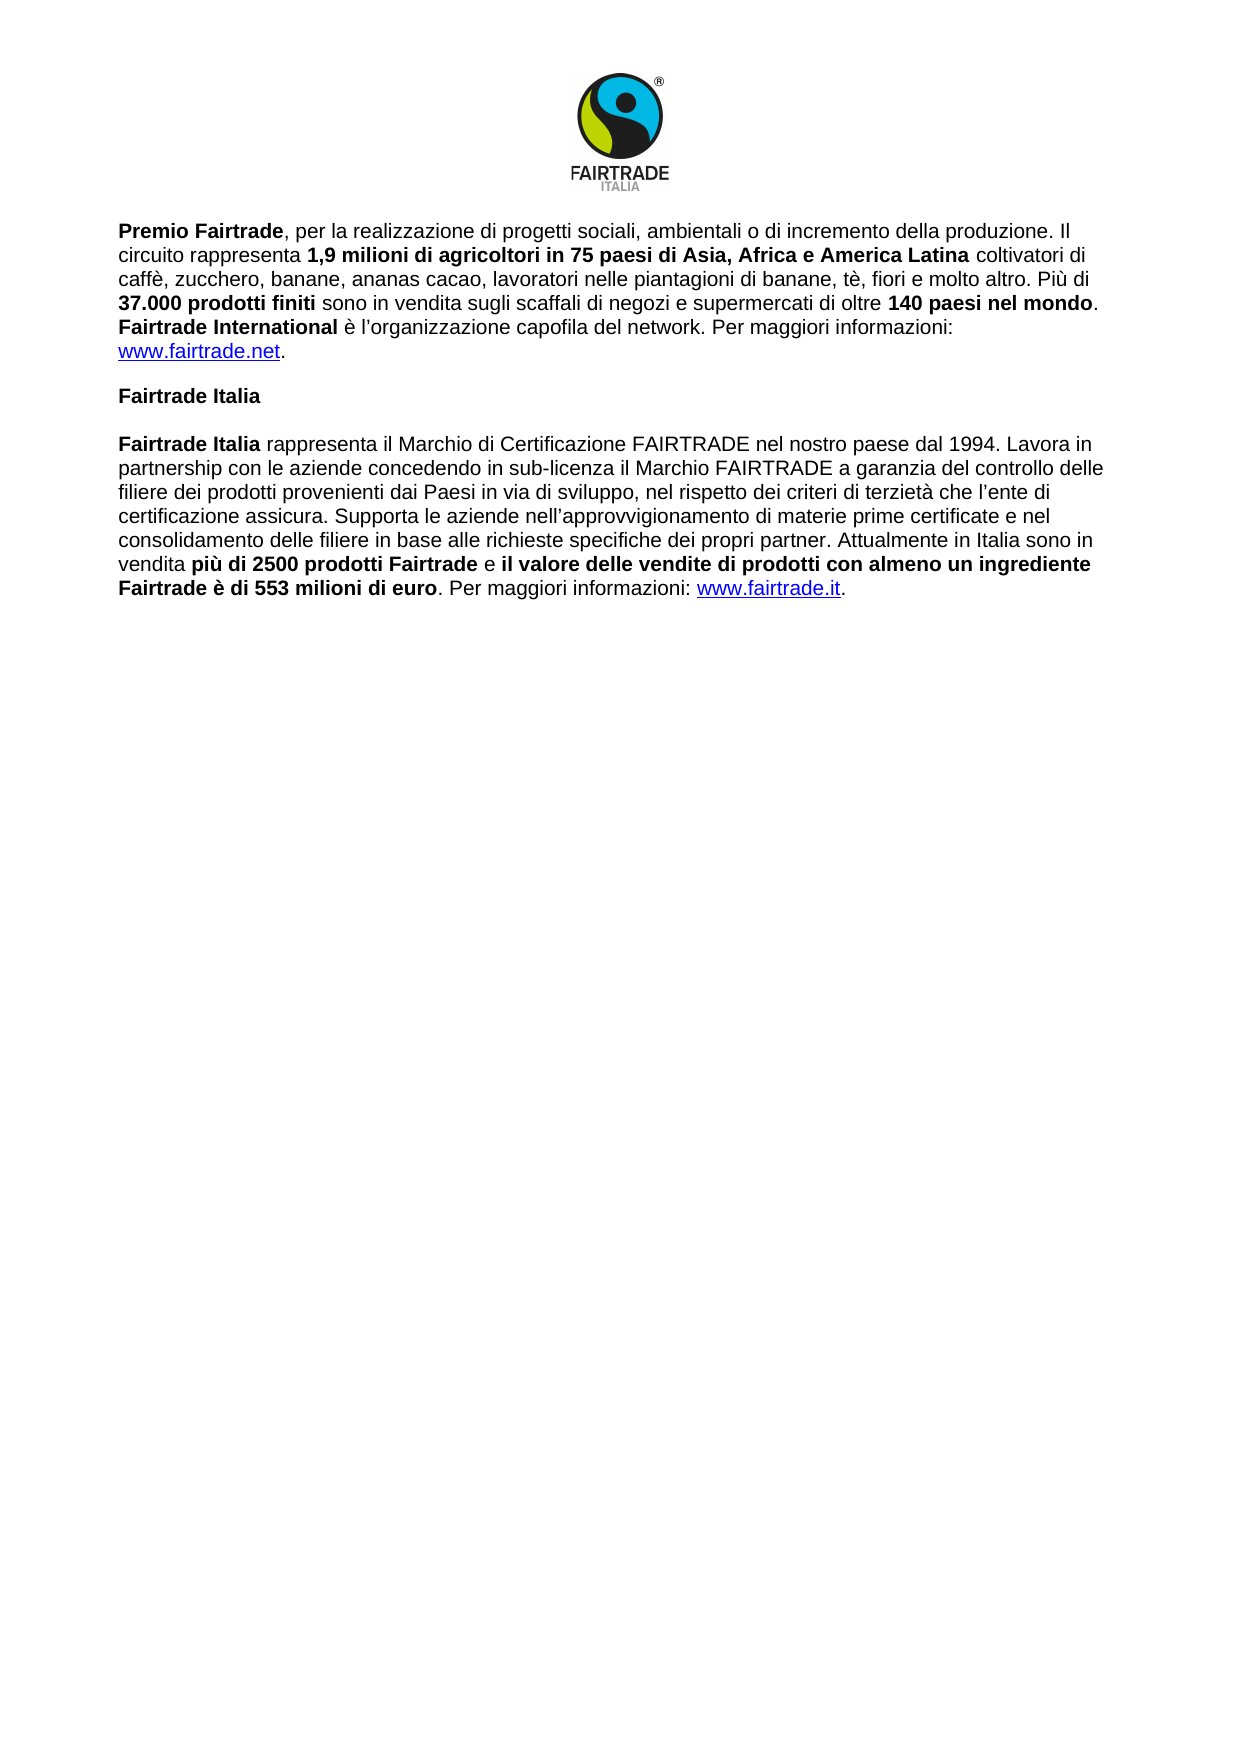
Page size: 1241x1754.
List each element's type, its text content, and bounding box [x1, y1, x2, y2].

text Fairtrade Italia [118, 383, 1122, 407]
picture [571, 73, 669, 191]
text Fairtrade Italia rappresenta il Marchio di Certificazione FAIRTRADE nel nostro paese dal 1994. Lavora in partnership con le aziende concedendo in sub-licenza il Marchio FAIRTRADE a garanzia del controllo delle filiere dei prodotti provenienti dai Paesi in via di sviluppo, nel rispetto dei criteri di terzietà che l’ente di certificazione assicura. Supporta le aziende nell’approvvigionamento di materie prime certificate e nel consolidamento delle filiere in base alle richieste specifiche dei propri partner. Attualmente in Italia sono in vendita più di 2500 prodotti Fairtrade e il valore delle vendite di prodotti con almeno un ingrediente Fairtrade è di 553 milioni di euro. Per maggiori informazioni: www.fairtrade.it. [118, 432, 1122, 599]
